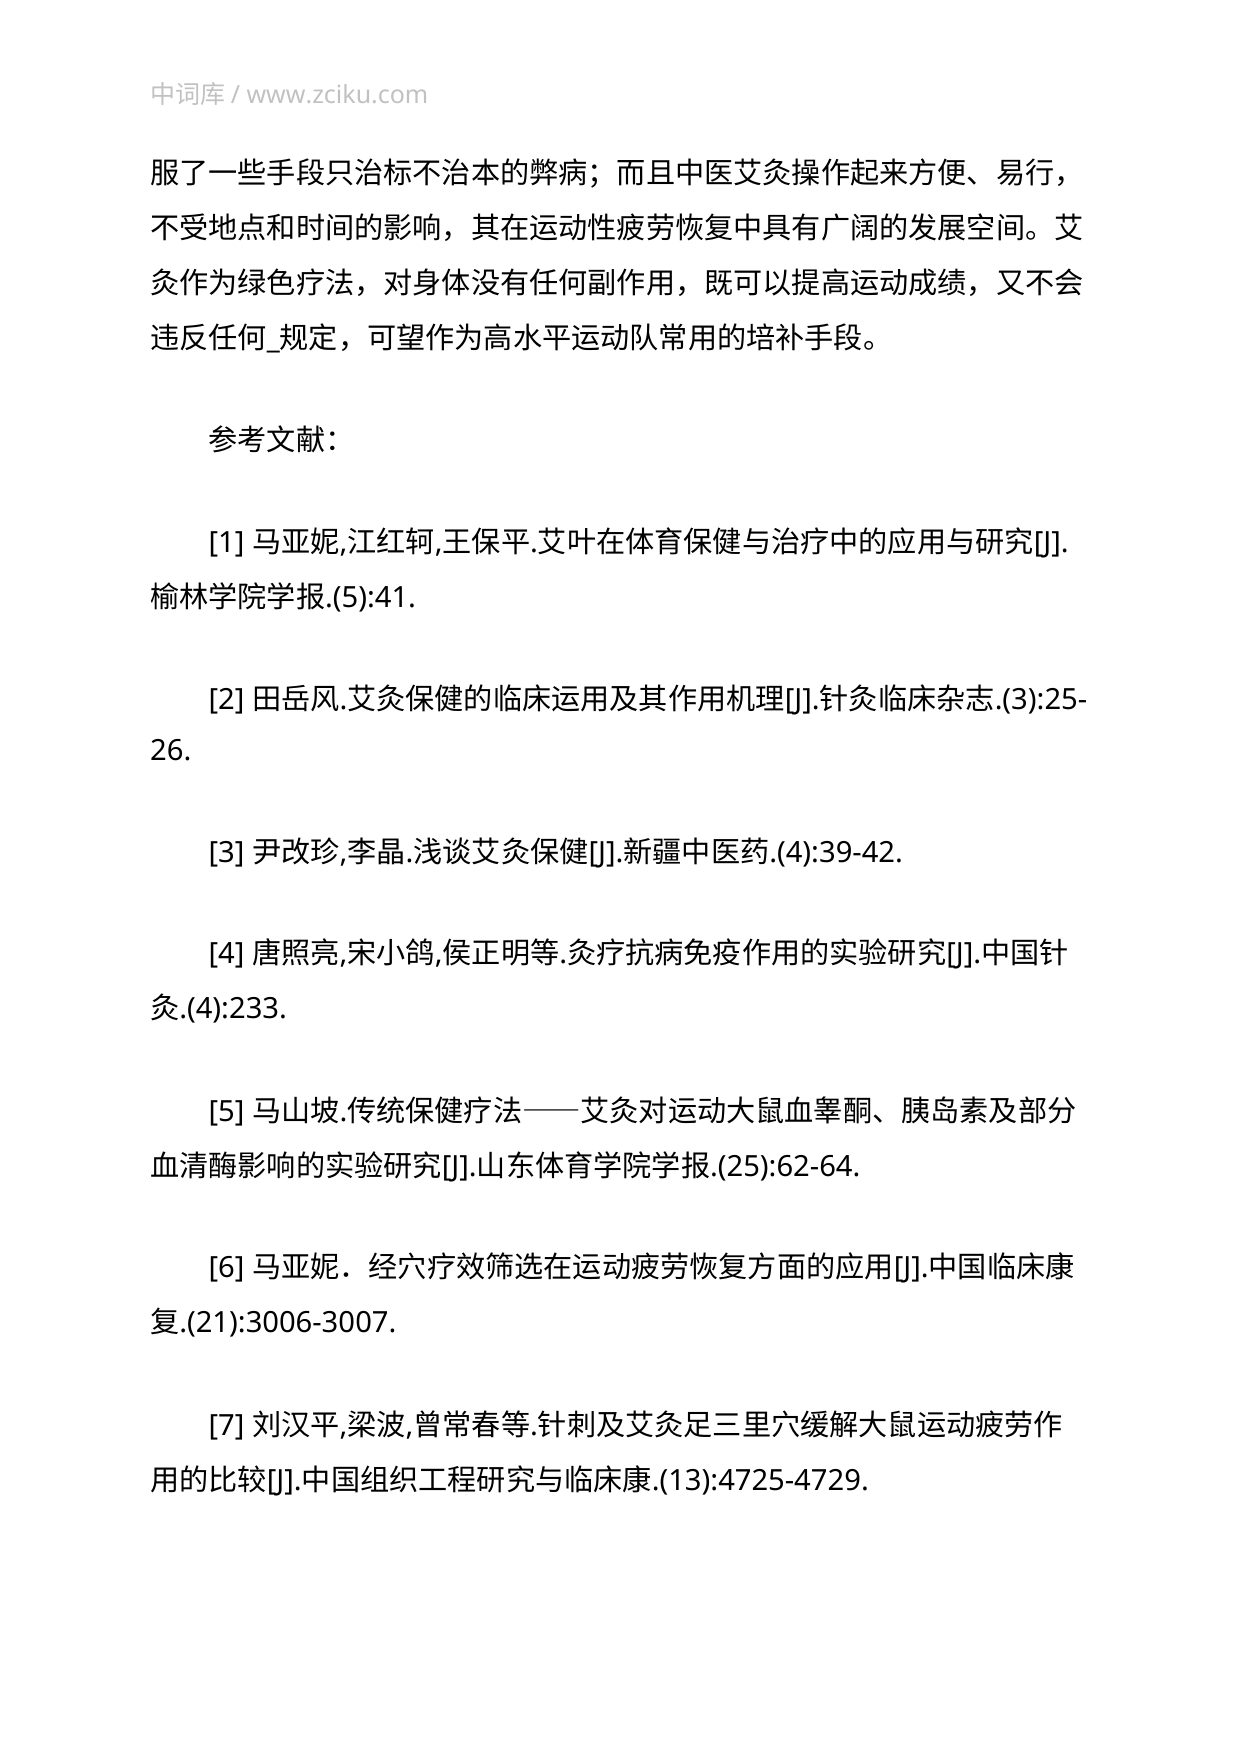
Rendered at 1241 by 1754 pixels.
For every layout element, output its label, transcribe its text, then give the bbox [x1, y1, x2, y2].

text [1] 马亚妮,江红轲,王保平.艾叶在体育保健与治疗中的应用与研究[J].榆林学院学报.(5):41. [150, 518, 1090, 616]
text 参考文献： [150, 417, 1090, 459]
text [150, 150, 1090, 357]
text [4] 唐照亮,宋小鸽,侯正明等.灸疗抗病免疫作用的实验研究[J].中国针灸.(4):233. [150, 930, 1090, 1027]
text [6] 马亚妮．经穴疗效筛选在运动疲劳恢复方面的应用[J].中国临床康复.(21):3006-3007. [150, 1244, 1090, 1341]
text [5] 马山坡.传统保健疗法――艾灸对运动大鼠血睾酮、胰岛素及部分血清酶影响的实验研究[J].山东体育学院学报.(25):62-64. [150, 1087, 1090, 1184]
text [3] 尹改珍,李晶.浅谈艾灸保健[J].新疆中医药.(4):39-42. [150, 828, 1090, 871]
text [7] 刘汉平,梁波,曾常春等.针刺及艾灸足三里穴缓解大鼠运动疲劳作用的比较[J].中国组织工程研究与临床康.(13):4725-4729. [150, 1401, 1090, 1498]
text [2] 田岳风.艾灸保健的临床运用及其作用机理[J].针灸临床杂志.(3):25-26. [150, 675, 1090, 769]
